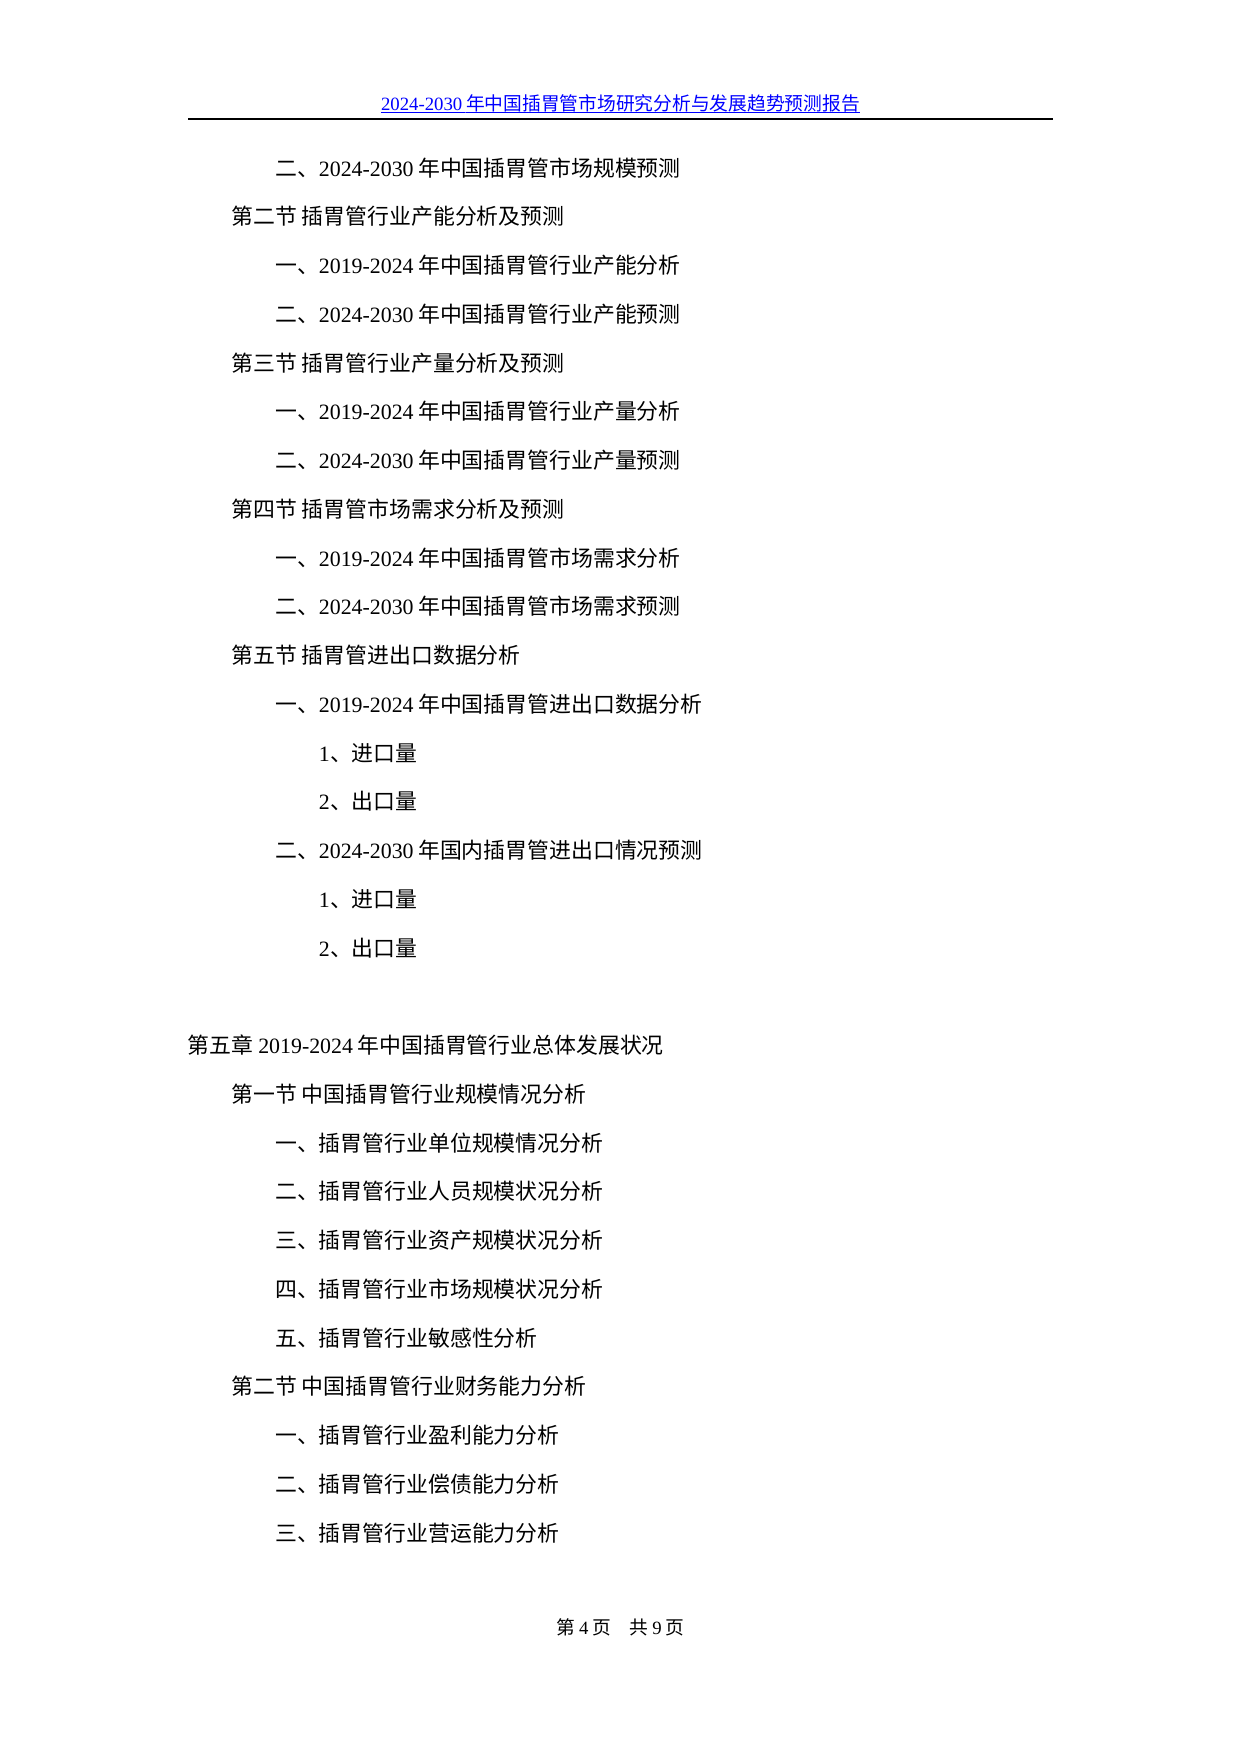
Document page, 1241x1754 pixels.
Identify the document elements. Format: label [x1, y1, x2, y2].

text [187, 150, 1053, 1548]
